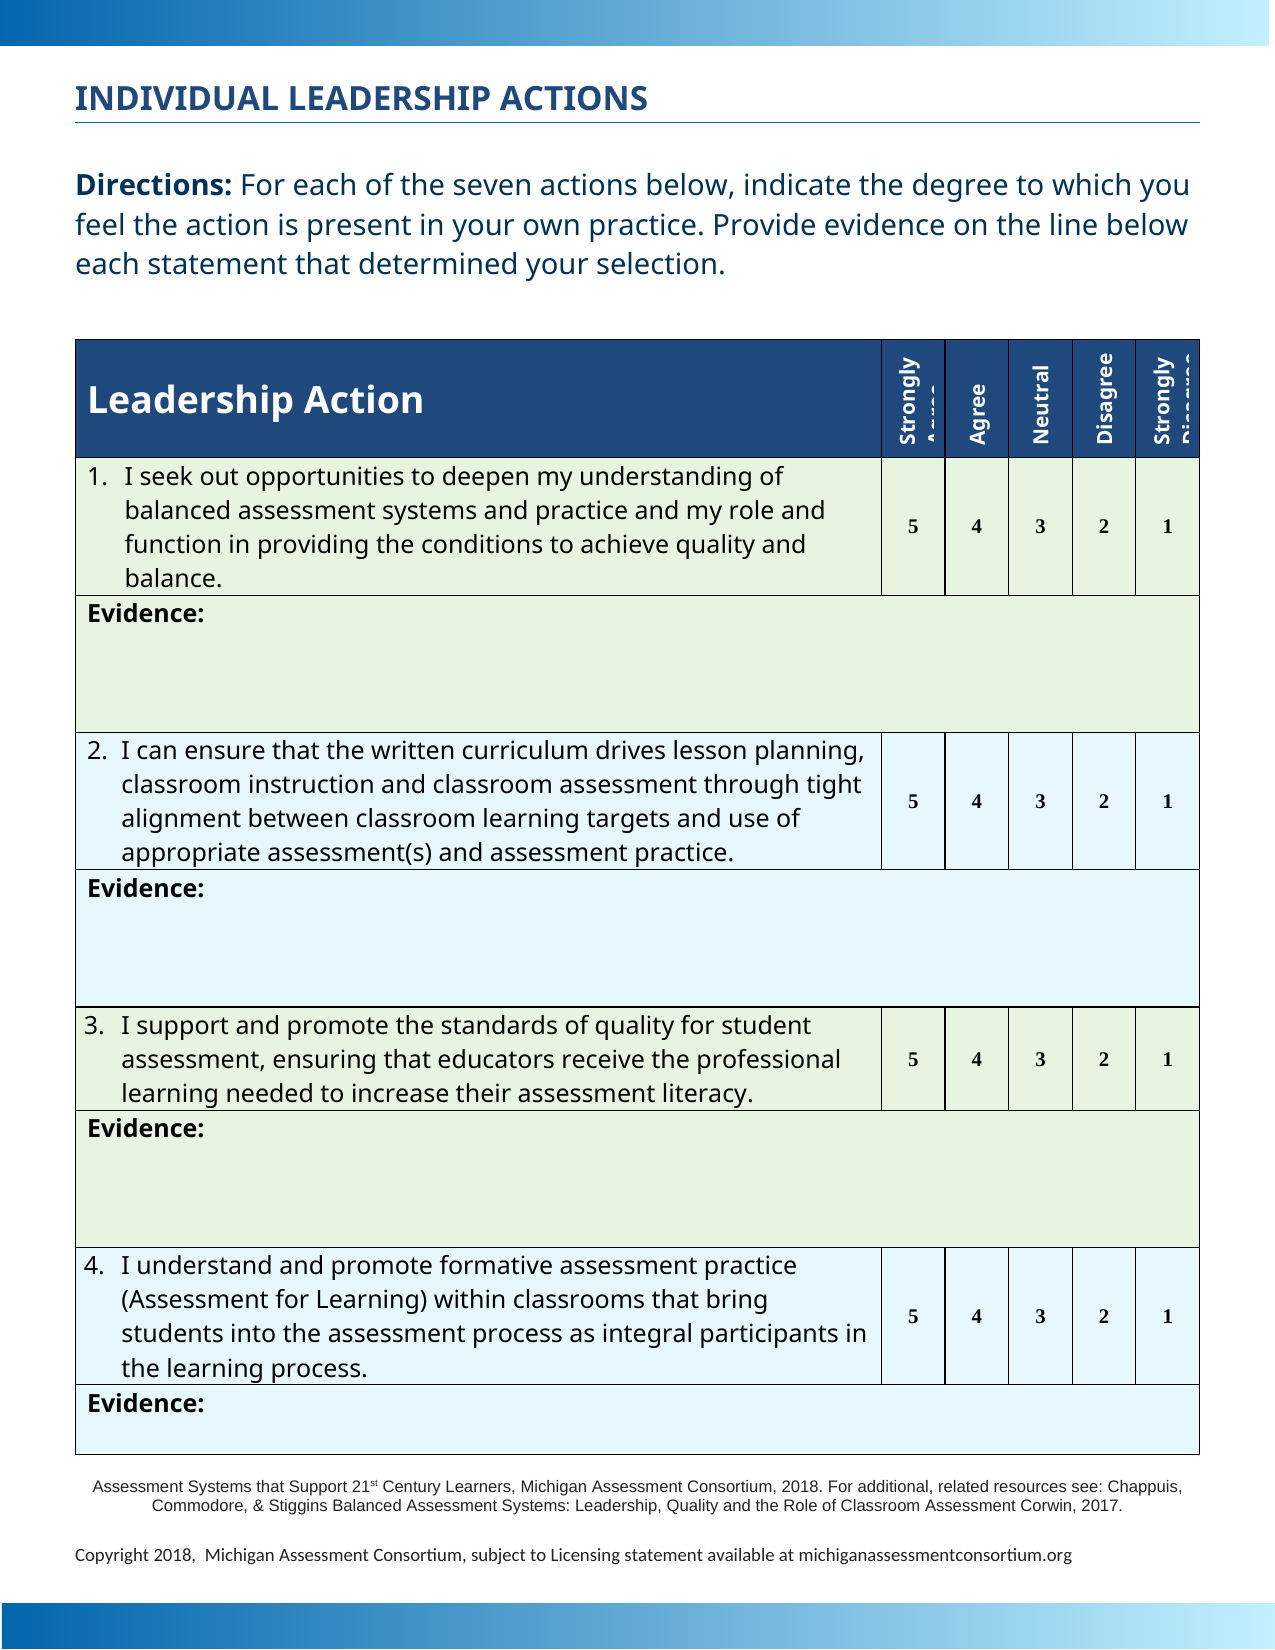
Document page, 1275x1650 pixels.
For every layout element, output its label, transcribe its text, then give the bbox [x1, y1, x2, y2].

table_cell Evidence: [76, 870, 1199, 1006]
table_cell 3 [1009, 733, 1072, 869]
table_cell 5 [882, 458, 944, 594]
table_cell 5 [882, 733, 944, 869]
table_cell 3 [1009, 1008, 1072, 1110]
table_header Leadership Action [76, 340, 881, 457]
table_cell 3 [1009, 1248, 1072, 1384]
table_cell 5 [882, 1008, 944, 1110]
table_header Neutral [1009, 340, 1072, 457]
table_header Strongly Disagree [1136, 340, 1199, 457]
table_cell 2 [1073, 1248, 1135, 1384]
table_cell I seek out opportunities to deepen my understanding of balanced assessment systems and practice and my role and function in providing the conditions to achieve quality and balance. [76, 458, 881, 594]
table_cell 5 [882, 1248, 944, 1384]
table_cell 4 [946, 733, 1008, 869]
table_cell 1 [1136, 1248, 1199, 1384]
table_cell Evidence: [76, 596, 1199, 732]
table_cell Evidence: [76, 1111, 1199, 1247]
table_cell 4 [946, 1008, 1008, 1110]
table_header Agree [946, 340, 1008, 457]
table_cell Evidence: [76, 1385, 1199, 1453]
table_cell I support and promote the standards of quality for student assessment, ensuring that educators receive the professional learning needed to increase their assessment literacy. [76, 1008, 881, 1110]
table_cell 2 [1073, 1008, 1135, 1110]
table_header Disagree [1073, 340, 1135, 457]
table_cell 1 [1136, 458, 1199, 594]
table_cell 4 [946, 1248, 1008, 1384]
table_cell 2 [1073, 733, 1135, 869]
table_cell 1 [1136, 1008, 1199, 1110]
text Directions: For each of the seven actions below, indicate the degree to which you feel the action is present in your own practice. Provide evidence on the line below each statement that determined your selection. [75, 164, 1200, 283]
table_cell 1 [1136, 733, 1199, 869]
table_cell I can ensure that the written curriculum drives lesson planning, classroom instruction and classroom assessment through tight alignment between classroom learning targets and use of appropriate assessment(s) and assessment practice. [76, 733, 881, 869]
table_cell 4 [946, 458, 1008, 594]
table_cell I understand and promote formative assessment practice (Assessment for Learning) within classrooms that bring students into the assessment process as integral participants in the learning process. [76, 1248, 881, 1384]
table_header Strongly Agree [882, 340, 944, 457]
table_cell 2 [1073, 458, 1135, 594]
table_cell 3 [1009, 458, 1072, 594]
